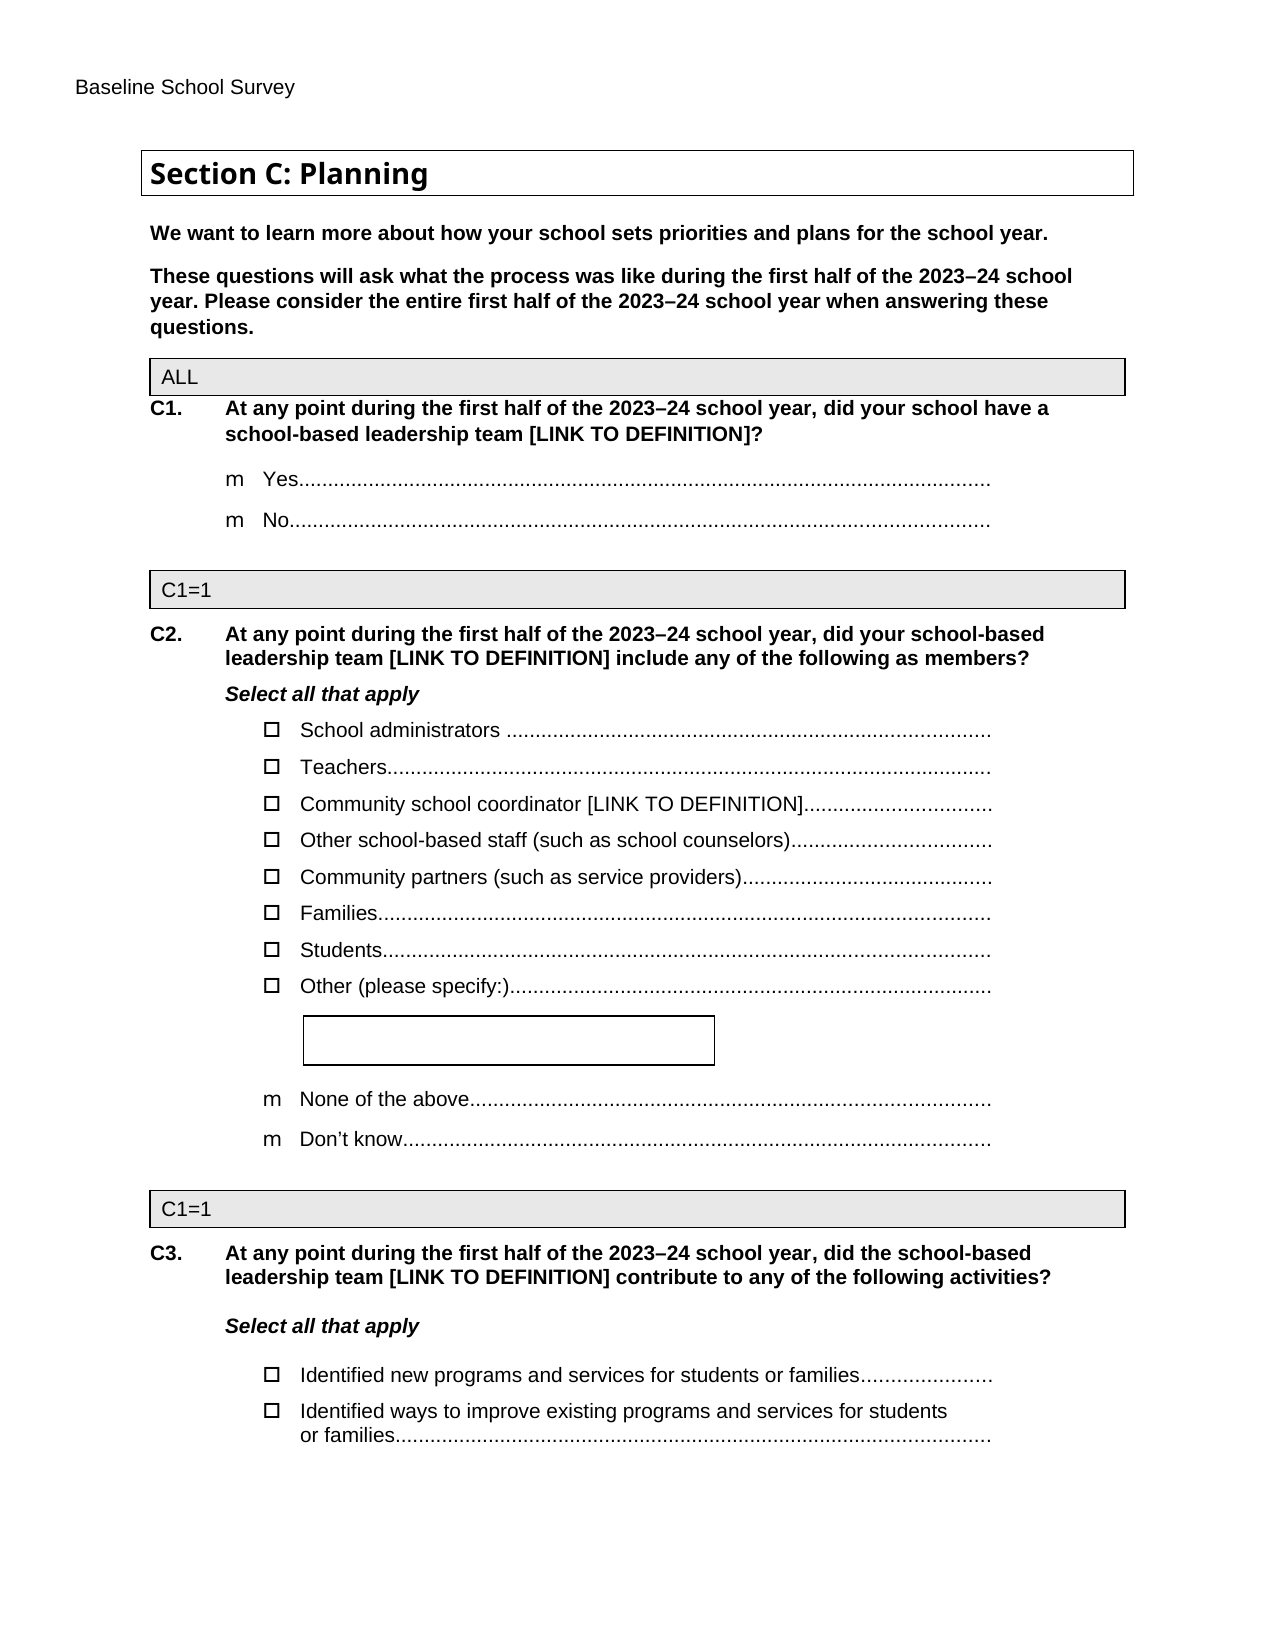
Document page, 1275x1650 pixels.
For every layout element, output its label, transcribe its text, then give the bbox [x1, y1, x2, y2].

table_header C1=1 [151, 1191, 1124, 1227]
list Other (please specify:) 8 [262, 974, 956, 998]
list Identified new programs and services for students or families 1 [262, 1362, 956, 1386]
list School administrators 1 [262, 718, 956, 742]
text C2. At any point during the first half of the 2023–24 school year, did your school-based leadership team [LINK TO DEFINITION] include any of the following as members? [150, 621, 1125, 669]
list Community partners (such as service providers) 5 [262, 864, 956, 888]
table_header c1=1 [151, 571, 1124, 608]
list Families 6 [262, 901, 956, 925]
text C1. At any point during the first half of the 2023–24 school year, did your school have a school-based leadership team [LINK TO DEFINITION]? [150, 396, 1125, 446]
subtitle Section C: Planning [142, 151, 1133, 195]
list Other school-based staff (such as school counselors) 4 [262, 828, 956, 852]
text m Yes 1 C2 [225, 464, 956, 493]
list Teachers 2 [262, 755, 956, 779]
text m Don’t know d [225, 1124, 956, 1153]
text Select all that apply [150, 1313, 1125, 1337]
text m No 2 C4 [225, 505, 956, 534]
text Select all that apply [225, 682, 1125, 706]
text C3. At any point during the first half of the 2023–24 school year, did the school-based leadership team [LINK TO DEFINITION] contribute to any of the following activities? [150, 1241, 1125, 1288]
list Students 7 [262, 938, 956, 962]
list Identified ways to improve existing programs and services for students or families 2 [262, 1399, 956, 1447]
list Community school coordinator [LINK TO DEFINITION] 3 [262, 791, 956, 815]
text We want to learn more about how your school sets priorities and plans for the school year. [150, 221, 1125, 245]
table_header All [151, 359, 1124, 395]
text These questions will ask what the process was like during the first half of the 2023–24 school year. Please consider the entire first half of the 2023–24 school year when answering these questions. [150, 263, 1125, 339]
text m None of the above 9 [262, 1084, 956, 1112]
